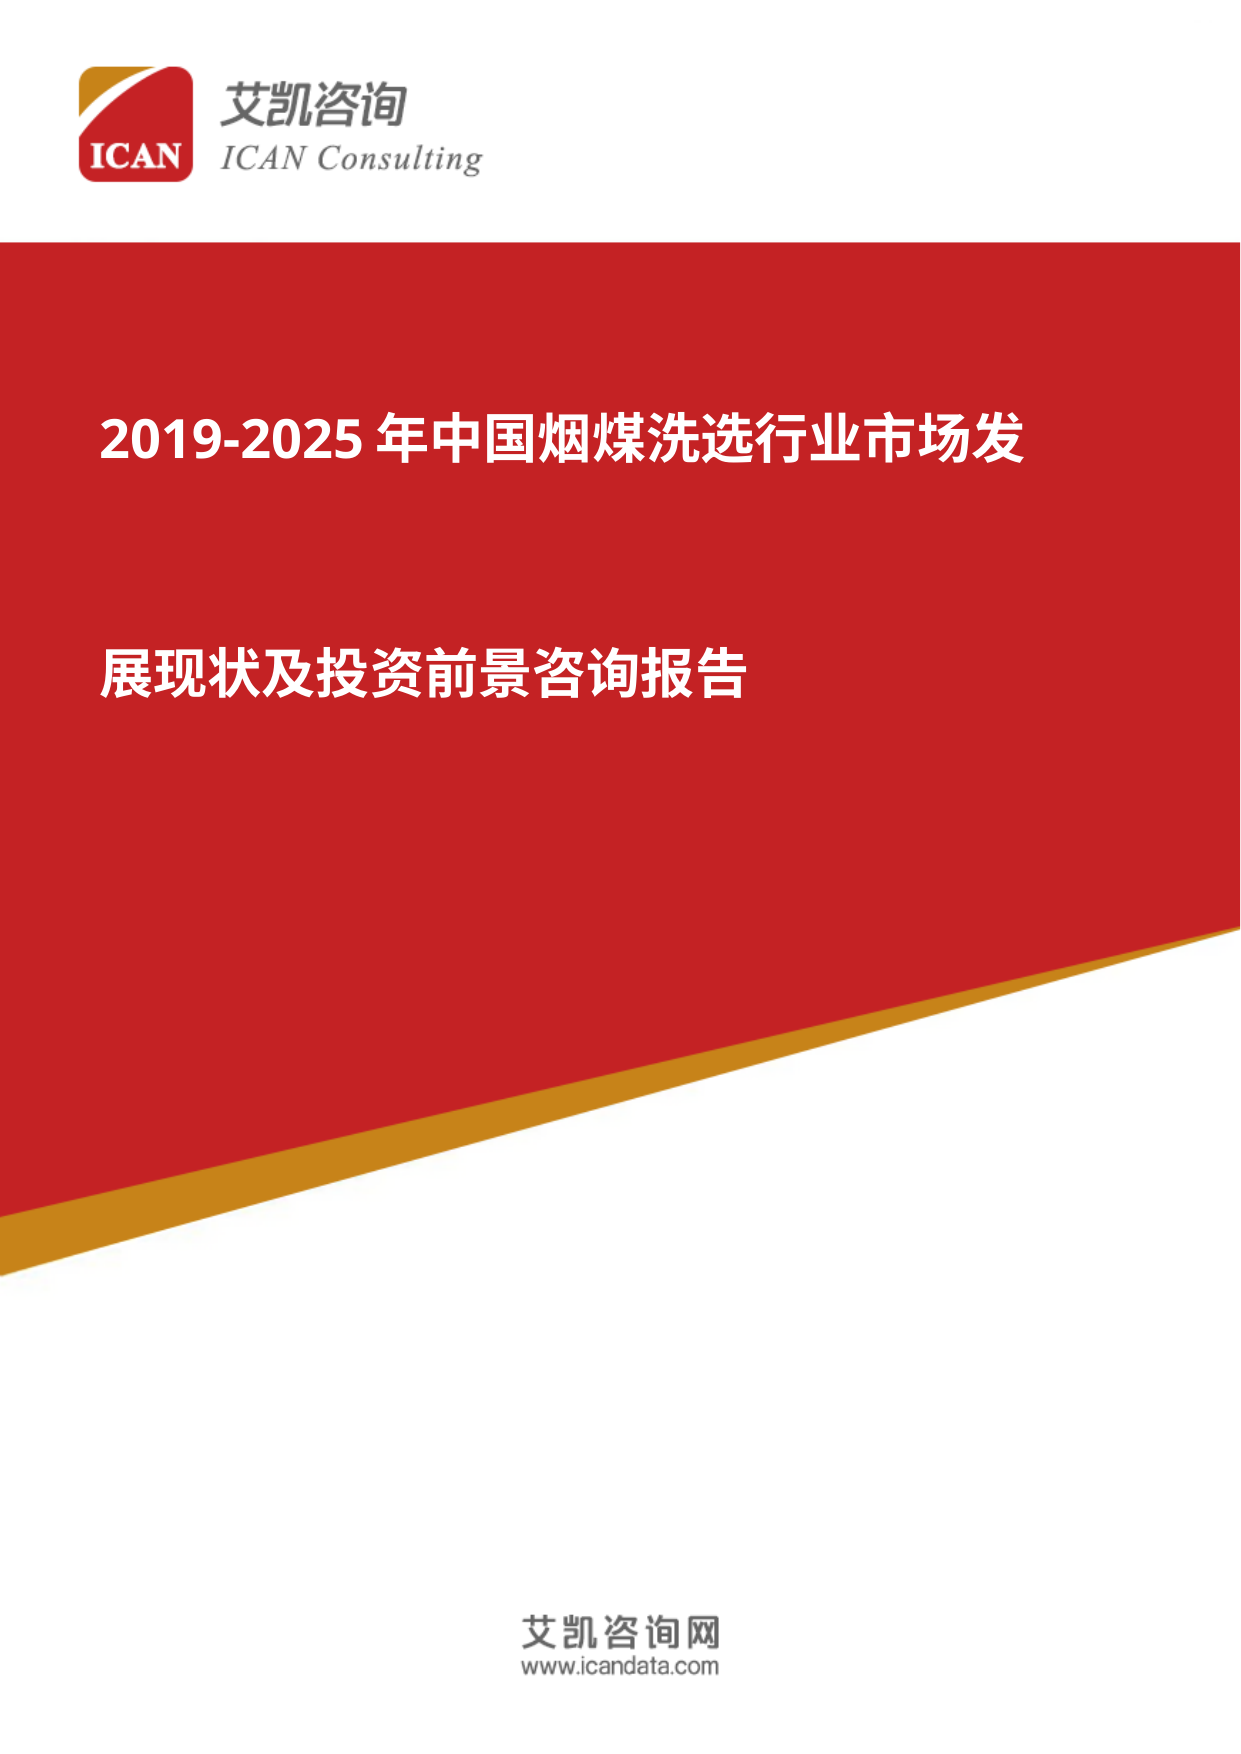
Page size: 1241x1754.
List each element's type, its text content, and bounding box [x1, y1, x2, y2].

picture [0, 5, 1241, 1754]
subtitle 2019-2025年中国烟煤洗选行业市场发展现状及投资前景咨询报告 [99, 386, 1053, 718]
